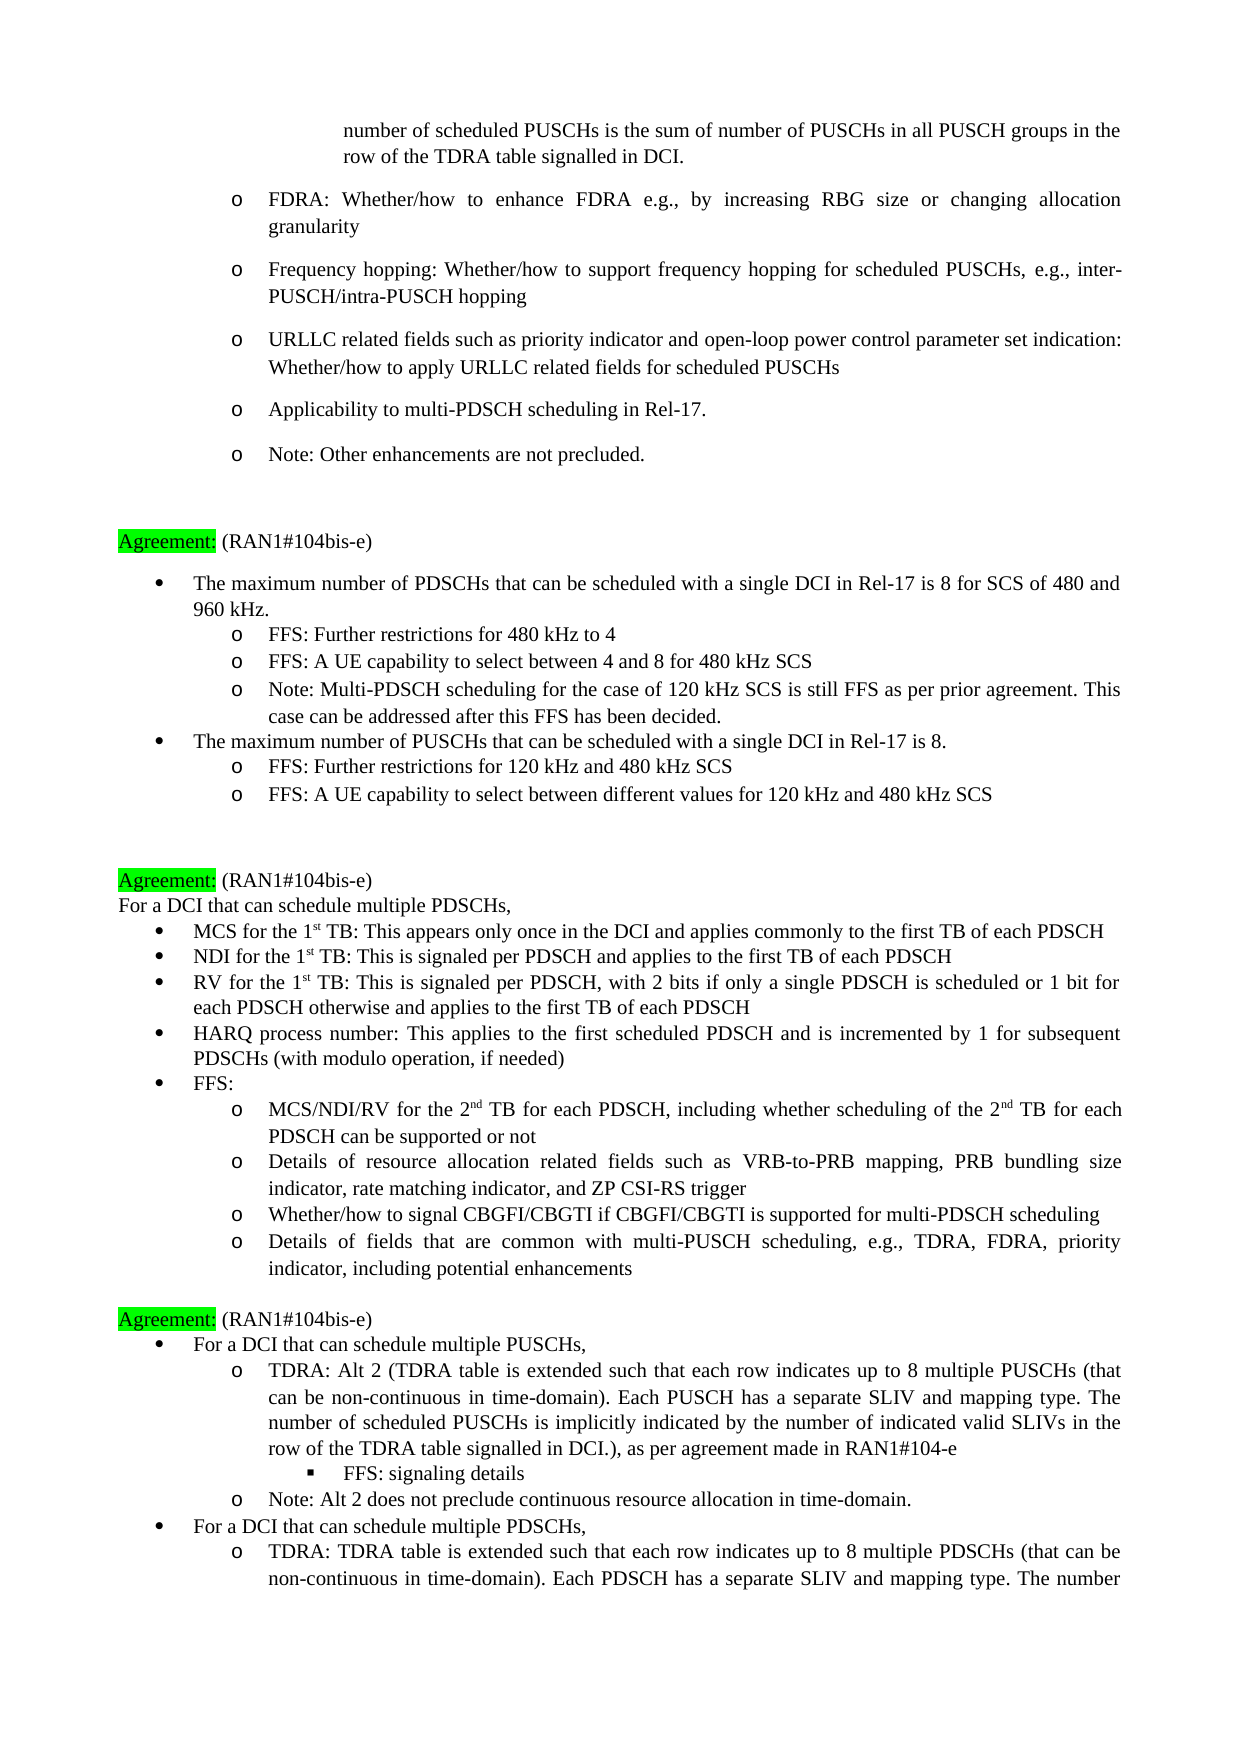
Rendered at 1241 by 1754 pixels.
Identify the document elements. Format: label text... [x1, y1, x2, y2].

list Note: Multi-PDSCH scheduling for the case of 120 kHz SCS is still FFS as per prior agreement. This case can be addressed after this FFS has been decided. [231, 676, 1122, 728]
list Whether/how to signal CBGFI/CBGTI if CBGFI/CBGTI is supported for multi-PDSCH scheduling [231, 1202, 1122, 1227]
list Agreement: (RAN1#104bis-e) [216, 1307, 1122, 1331]
list Agreement: (RAN1#104bis-e) [216, 868, 1122, 892]
list Frequency hopping: Whether/how to support frequency hopping for scheduled PUSCHs, e.g., inter-PUSCH/intra-PUSCH hopping [231, 257, 1122, 308]
list MCS/NDI/RV for the 2nd TB for each PDSCH, including whether scheduling of the 2nd TB for each PDSCH can be supported or not [231, 1097, 1122, 1148]
list Details of resource allocation related fields such as VRB-to-PRB mapping, PRB bundling size indicator, rate matching indicator, and ZP CSI-RS trigger [231, 1149, 1122, 1200]
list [231, 1539, 1122, 1590]
list The maximum number of PUSCHs that can be scheduled with a single DCI in Rel-17 is 8. [156, 729, 1122, 753]
list Note: Other enhancements are not precluded. [231, 442, 1122, 467]
list For a DCI that can schedule multiple PUSCHs, [156, 1332, 1122, 1356]
list For a DCI that can schedule multiple PDSCHs, [118, 893, 1122, 917]
list NDI for the 1st TB: This is signaled per PDSCH and applies to the first TB of each PDSCH [156, 944, 1122, 968]
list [306, 118, 1122, 168]
list FDRA: Whether/how to enhance FDRA e.g., by increasing RBG size or changing allocation granularity [231, 187, 1122, 238]
list RV for the 1st TB: This is signaled per PDSCH, with 2 bits if only a single PDSCH is scheduled or 1 bit for each PDSCH otherwise and applies to the first TB of each PDSCH [156, 970, 1122, 1019]
list The maximum number of PDSCHs that can be scheduled with a single DCI in Rel-17 is 8 for SCS of 480 and 960 kHz. [156, 571, 1122, 621]
list FFS: Further restrictions for 120 kHz and 480 kHz SCS [231, 754, 1122, 780]
list For a DCI that can schedule multiple PDSCHs, [156, 1514, 1122, 1538]
list Details of fields that are common with multi-PUSCH scheduling, e.g., TDRA, FDRA, priority indicator, including potential enhancements [231, 1229, 1122, 1280]
list FFS: signaling details [306, 1461, 1122, 1485]
list MCS for the 1st TB: This appears only once in the DCI and applies commonly to the first TB of each PDSCH [156, 919, 1122, 943]
list FFS: A UE capability to select between different values for 120 kHz and 480 kHz SCS [231, 782, 1122, 807]
list FFS: A UE capability to select between 4 and 8 for 480 kHz SCS [231, 649, 1122, 675]
text Agreement: (RAN1#104bis-e) [216, 529, 1122, 553]
list URLLC related fields such as priority indicator and open-loop power control parameter set indication: Whether/how to apply URLLC related fields for scheduled PUSCHs [231, 327, 1122, 379]
list HARQ process number: This applies to the first scheduled PDSCH and is incremented by 1 for subsequent PDSCHs (with modulo operation, if needed) [156, 1021, 1122, 1070]
list FFS: [156, 1071, 1122, 1095]
list FFS: Further restrictions for 480 kHz to 4 [231, 622, 1122, 648]
list Applicability to multi-PDSCH scheduling in Rel-17. [231, 397, 1122, 423]
list Note: Alt 2 does not preclude continuous resource allocation in time-domain. [231, 1486, 1122, 1512]
list TDRA: Alt 2 (TDRA table is extended such that each row indicates up to 8 multiple PUSCHs (that can be non-continuous in time-domain). Each PUSCH has a separate SLIV and mapping type. The number of scheduled PUSCHs is implicitly indicated by the number of indicated valid SLIVs in the row of the TDRA table signalled in DCI.), as per agreement made in RAN1#104-e [231, 1358, 1122, 1460]
